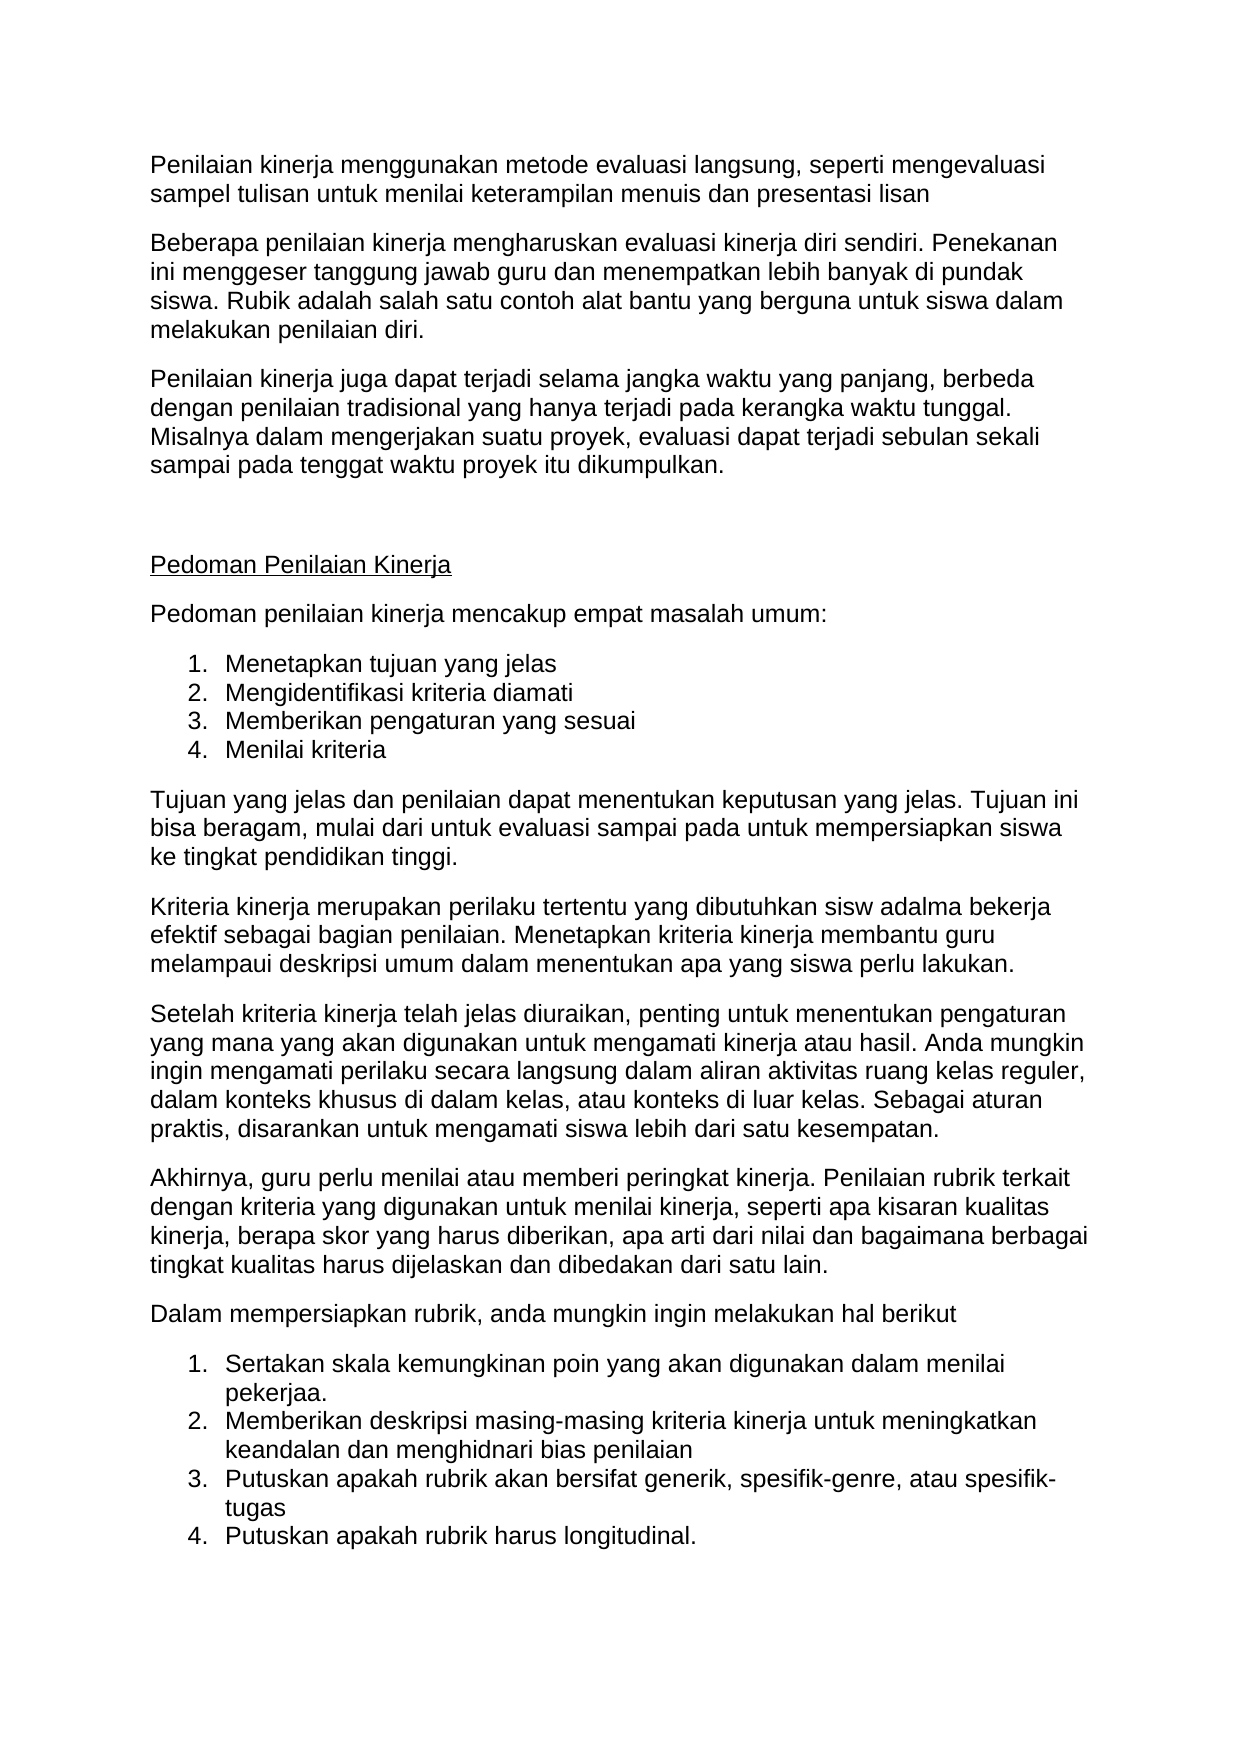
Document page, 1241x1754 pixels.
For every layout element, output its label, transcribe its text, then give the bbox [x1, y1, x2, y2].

text Pedoman Penilaian Kinerja [150, 549, 1090, 578]
list Sertakan skala kemungkinan poin yang akan digunakan dalam menilai pekerjaa. [187, 1349, 1090, 1406]
text Tujuan yang jelas dan penilaian dapat menentukan keputusan yang jelas. Tujuan ini bisa beragam, mulai dari untuk evaluasi sampai pada untuk mempersiapkan siswa ke tingkat pendidikan tinggi. [150, 784, 1090, 871]
text Penilaian kinerja juga dapat terjadi selama jangka waktu yang panjang, berbeda dengan penilaian tradisional yang hanya terjadi pada kerangka waktu tunggal. Misalnya dalam mengerjakan suatu proyek, evaluasi dapat terjadi sebulan sekali sampai pada tenggat waktu proyek itu dikumpulkan. [150, 364, 1090, 479]
list Memberikan deskripsi masing-masing kriteria kinerja untuk meningkatkan keandalan dan menghidnari bias penilaian [187, 1406, 1090, 1464]
text Dalam mempersiapkan rubrik, anda mungkin ingin melakukan hal berikut [150, 1299, 1090, 1328]
list Putuskan apakah rubrik akan bersifat generik, spesifik-genre, atau spesifik-tugas [187, 1464, 1090, 1521]
text Pedoman penilaian kinerja mencakup empat masalah umum: [150, 599, 1090, 628]
list Memberikan pengaturan yang sesuai [187, 706, 1090, 735]
text Kriteria kinerja merupakan perilaku tertentu yang dibutuhkan sisw adalma bekerja efektif sebagai bagian penilaian. Menetapkan kriteria kinerja membantu guru melampaui deskripsi umum dalam menentukan apa yang siswa perlu lakukan. [150, 892, 1090, 978]
list Mengidentifikasi kriteria diamati [187, 677, 1090, 706]
list Menilai kriteria [187, 735, 1090, 764]
text Beberapa penilaian kinerja mengharuskan evaluasi kinerja diri sendiri. Penekanan ini menggeser tanggung jawab guru dan menempatkan lebih banyak di pundak siswa. Rubik adalah salah satu contoh alat bantu yang berguna untuk siswa dalam melakukan penilaian diri. [150, 228, 1090, 343]
text Akhirnya, guru perlu menilai atau memberi peringkat kinerja. Penilaian rubrik terkait dengan kriteria yang digunakan untuk menilai kinerja, seperti apa kisaran kualitas kinerja, berapa skor yang harus diberikan, apa arti dari nilai dan bagaimana berbagai tingkat kualitas harus dijelaskan dan dibedakan dari satu lain. [150, 1163, 1090, 1278]
list Menetapkan tujuan yang jelas [187, 649, 1090, 677]
text Penilaian kinerja menggunakan metode evaluasi langsung, seperti mengevaluasi sampel tulisan untuk menilai keterampilan menuis dan presentasi lisan [150, 150, 1090, 207]
list Putuskan apakah rubrik harus longitudinal. [187, 1521, 1090, 1550]
text Setelah kriteria kinerja telah jelas diuraikan, penting untuk menentukan pengaturan yang mana yang akan digunakan untuk mengamati kinerja atau hasil. Anda mungkin ingin mengamati perilaku secara langsung dalam aliran aktivitas ruang kelas reguler, dalam konteks khusus di dalam kelas, atau konteks di luar kelas. Sebagai aturan praktis, disarankan untuk mengamati siswa lebih dari satu kesempatan. [150, 999, 1090, 1142]
